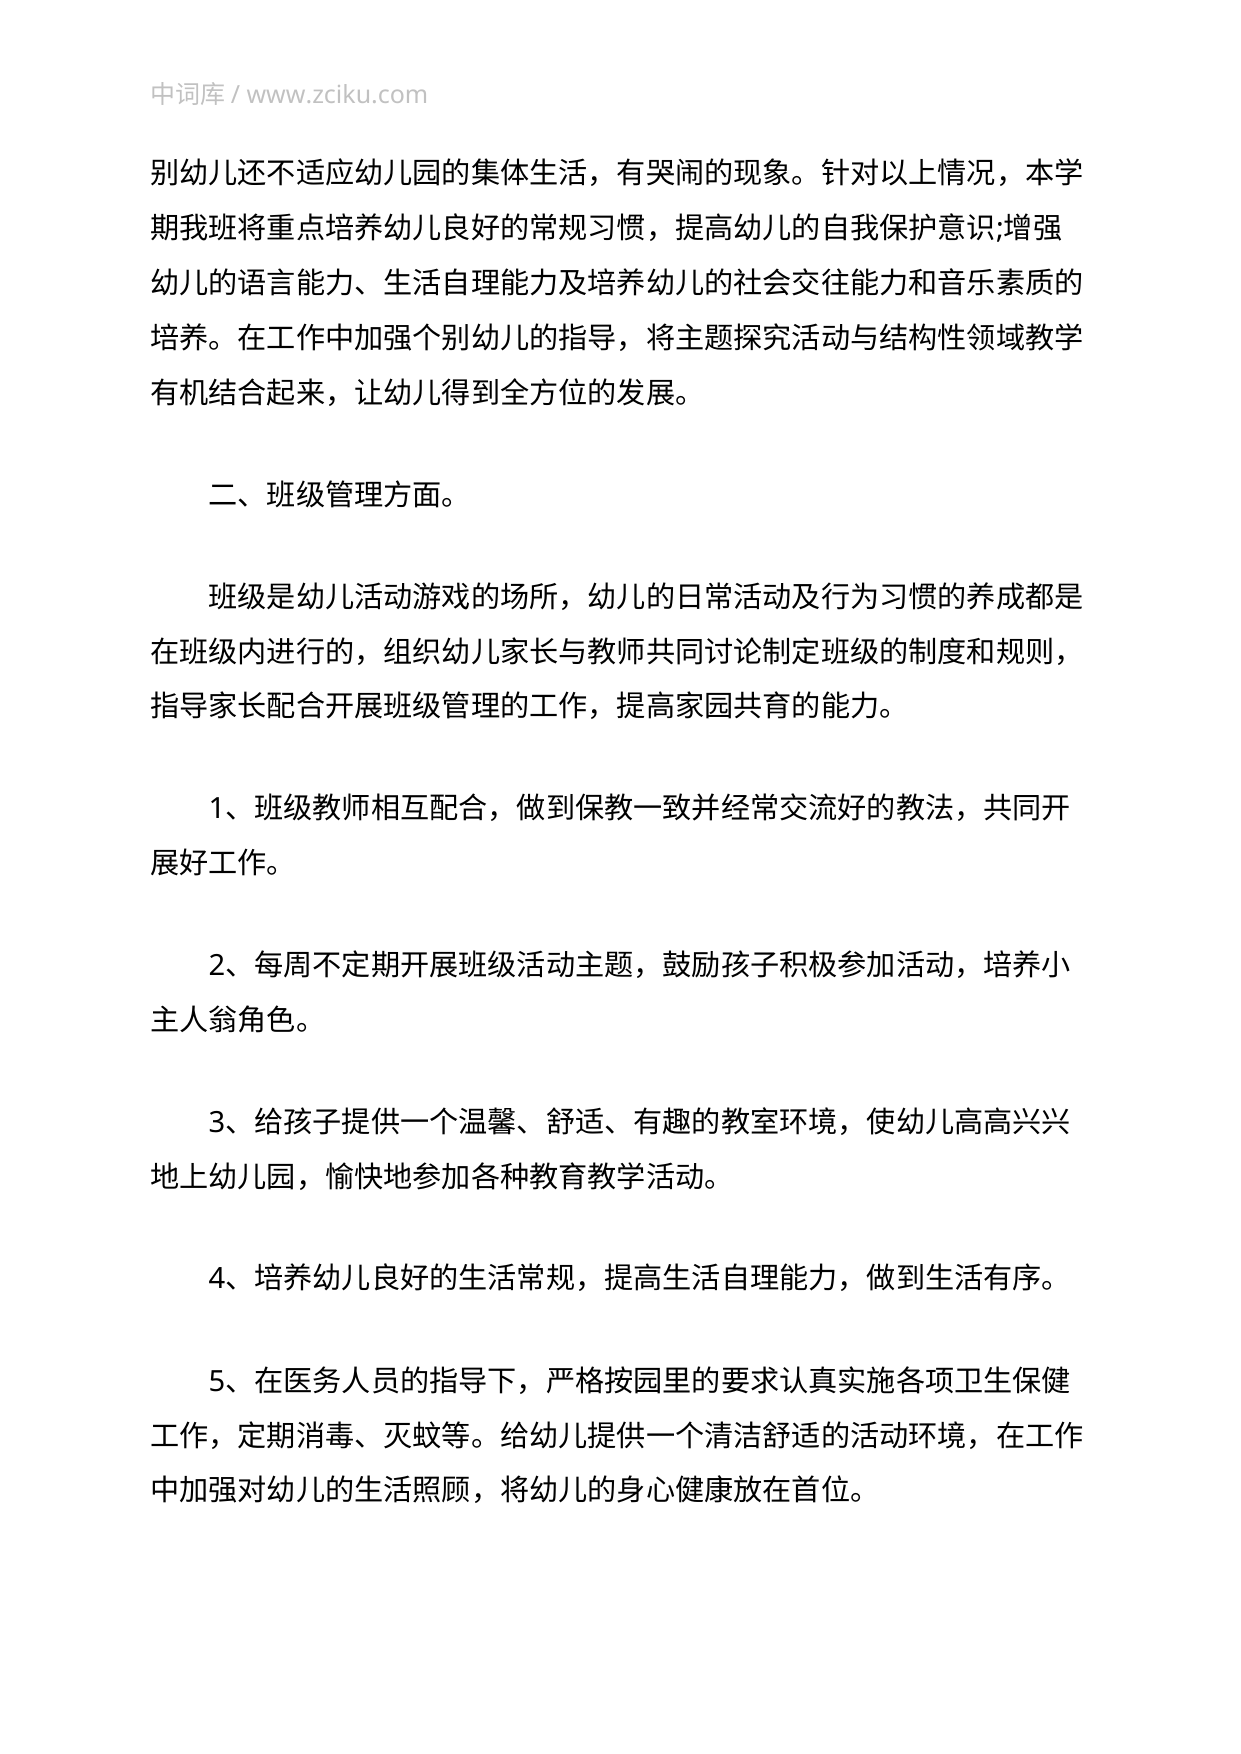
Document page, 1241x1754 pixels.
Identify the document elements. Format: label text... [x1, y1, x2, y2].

text 二、班级管理方面。 [150, 471, 1090, 514]
text 2、每周不定期开展班级活动主题，鼓励孩子积极参加活动，培养小主人翁角色。 [150, 942, 1090, 1039]
text 4、培养幼儿良好的生活常规，提高生活自理能力，做到生活有序。 [150, 1255, 1090, 1297]
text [150, 150, 1090, 412]
text 班级是幼儿活动游戏的场所，幼儿的日常活动及行为习惯的养成都是在班级内进行的，组织幼儿家长与教师共同讨论制定班级的制度和规则，指导家长配合开展班级管理的工作，提高家园共育的能力。 [150, 573, 1090, 725]
text 5、在医务人员的指导下，严格按园里的要求认真实施各项卫生保健工作，定期消毒、灭蚊等。给幼儿提供一个清洁舒适的活动环境，在工作中加强对幼儿的生活照顾，将幼儿的身心健康放在首位。 [150, 1357, 1090, 1509]
text 1、班级教师相互配合，做到保教一致并经常交流好的教法，共同开展好工作。 [150, 785, 1090, 882]
text 3、给孩子提供一个温馨、舒适、有趣的教室环境，使幼儿高高兴兴地上幼儿园，愉快地参加各种教育教学活动。 [150, 1098, 1090, 1196]
